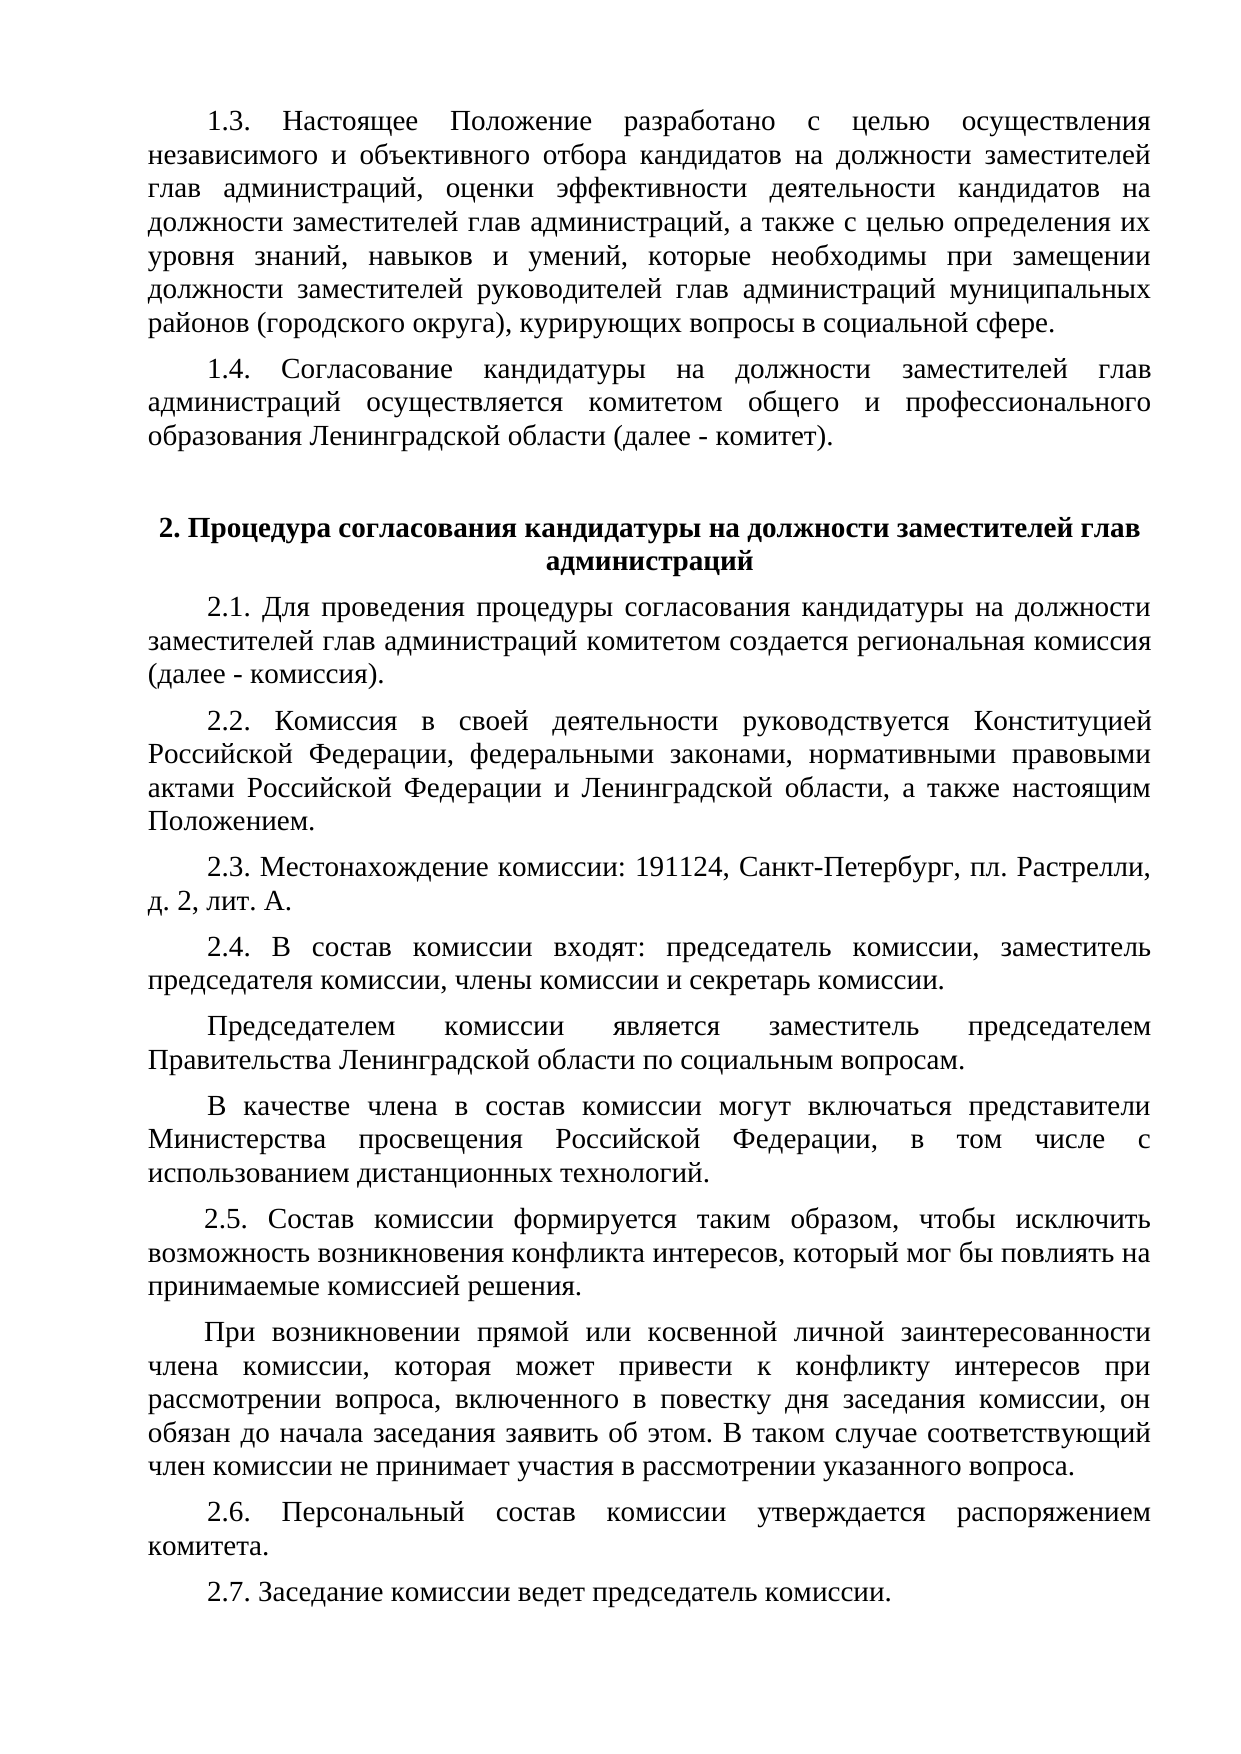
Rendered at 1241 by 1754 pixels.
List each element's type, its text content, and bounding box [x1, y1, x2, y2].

text 1.4. Согласование кандидатуры на должности заместителей глав администраций осуществляется комитетом общего и профессионального образования Ленинградской области (далее - комитет). [148, 351, 1152, 451]
text 2.4. В состав комиссии входят: председатель комиссии, заместитель председателя комиссии, члены комиссии и секретарь комиссии. [148, 929, 1152, 996]
text При возникновении прямой или косвенной личной заинтересованности члена комиссии, которая может привести к конфликту интересов при рассмотрении вопроса, включенного в повестку дня заседания комиссии, он обязан до начала заседания заявить об этом. В таком случае соответствующий член комиссии не принимает участия в рассмотрении указанного вопроса. [148, 1314, 1152, 1482]
text 2.2. Комиссия в своей деятельности руководствуется Конституцией Российской Федерации, федеральными законами, нормативными правовыми актами Российской Федерации и Ленинградской области, а также настоящим Положением. [148, 703, 1152, 837]
text 2.7. Заседание комиссии ведет председатель комиссии. [148, 1574, 1152, 1608]
text 2.3. Местонахождение комиссии: 191124, Санкт-Петербург, пл. Растрелли, д. 2, лит. А. [148, 849, 1152, 916]
text Председателем комиссии является заместитель председателем Правительства Ленинградской области по социальным вопросам. [148, 1008, 1152, 1076]
text 2. Процедура согласования кандидатуры на должности заместителей глав администраций [148, 510, 1152, 577]
text 2.5. Состав комиссии формируется таким образом, чтобы исключить возможность возникновения конфликта интересов, который мог бы повлиять на принимаемые комиссией решения. [148, 1201, 1152, 1302]
text В качестве члена в состав комиссии могут включаться представители Министерства просвещения Российской Федерации, в том числе с использованием дистанционных технологий. [148, 1088, 1152, 1189]
text 1.3. Настоящее Положение разработано с целью осуществления независимого и объективного отбора кандидатов на должности заместителей глав администраций, оценки эффективности деятельности кандидатов на должности заместителей глав администраций, а также с целью определения их уровня знаний, навыков и умений, которые необходимы при замещении должности заместителей руководителей глав администраций муниципальных районов (городского округа), курирующих вопросы в социальной сфере. [148, 103, 1152, 338]
text 2.6. Персональный состав комиссии утверждается распоряжением комитета. [148, 1494, 1152, 1562]
text 2.1. Для проведения процедуры согласования кандидатуры на должности заместителей глав администраций комитетом создается региональная комиссия (далее - комиссия). [148, 589, 1152, 690]
